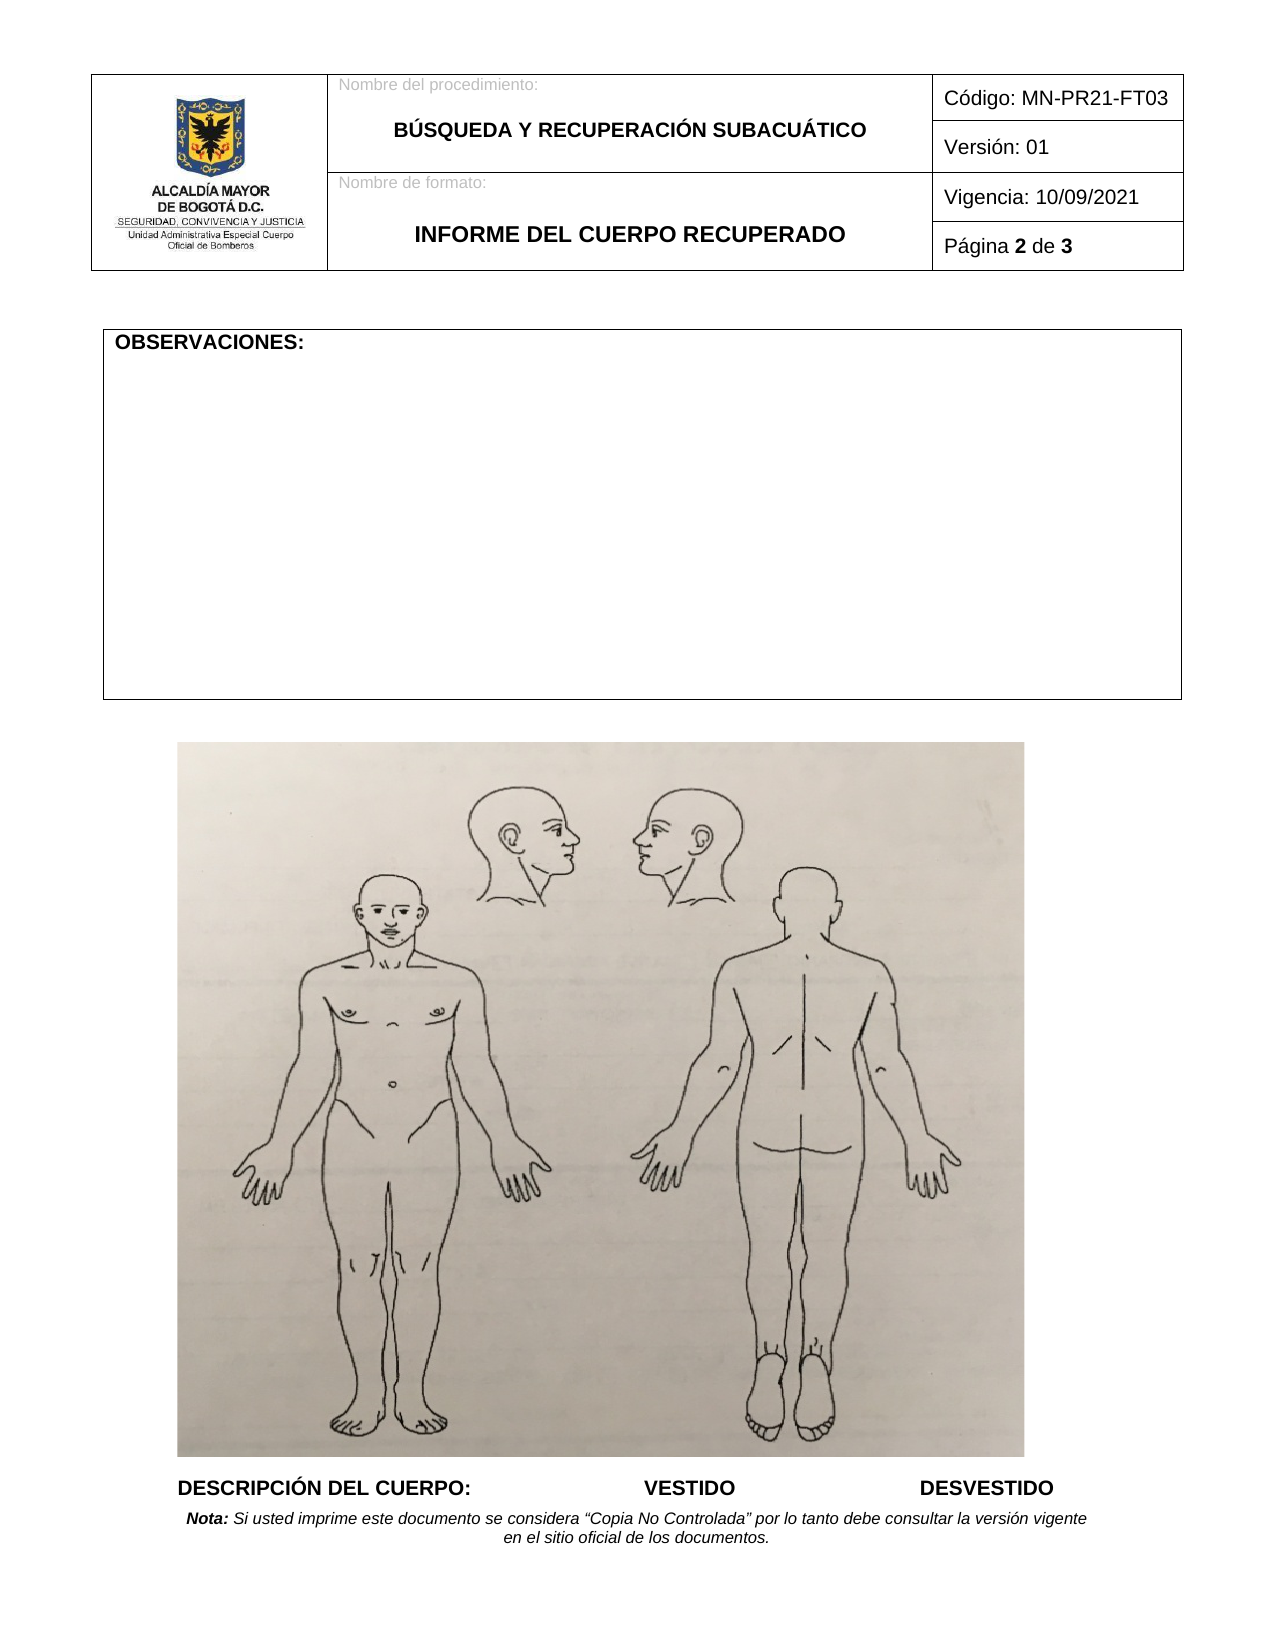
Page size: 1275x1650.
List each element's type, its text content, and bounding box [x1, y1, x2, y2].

picture [177, 742, 1025, 1457]
table_header OBSERVACIONES: [104, 330, 1181, 699]
picture [113, 95, 306, 252]
text DESCRIPCIÓN DEL CUERPO: VESTIDO DESVESTIDO [177, 1475, 1098, 1499]
